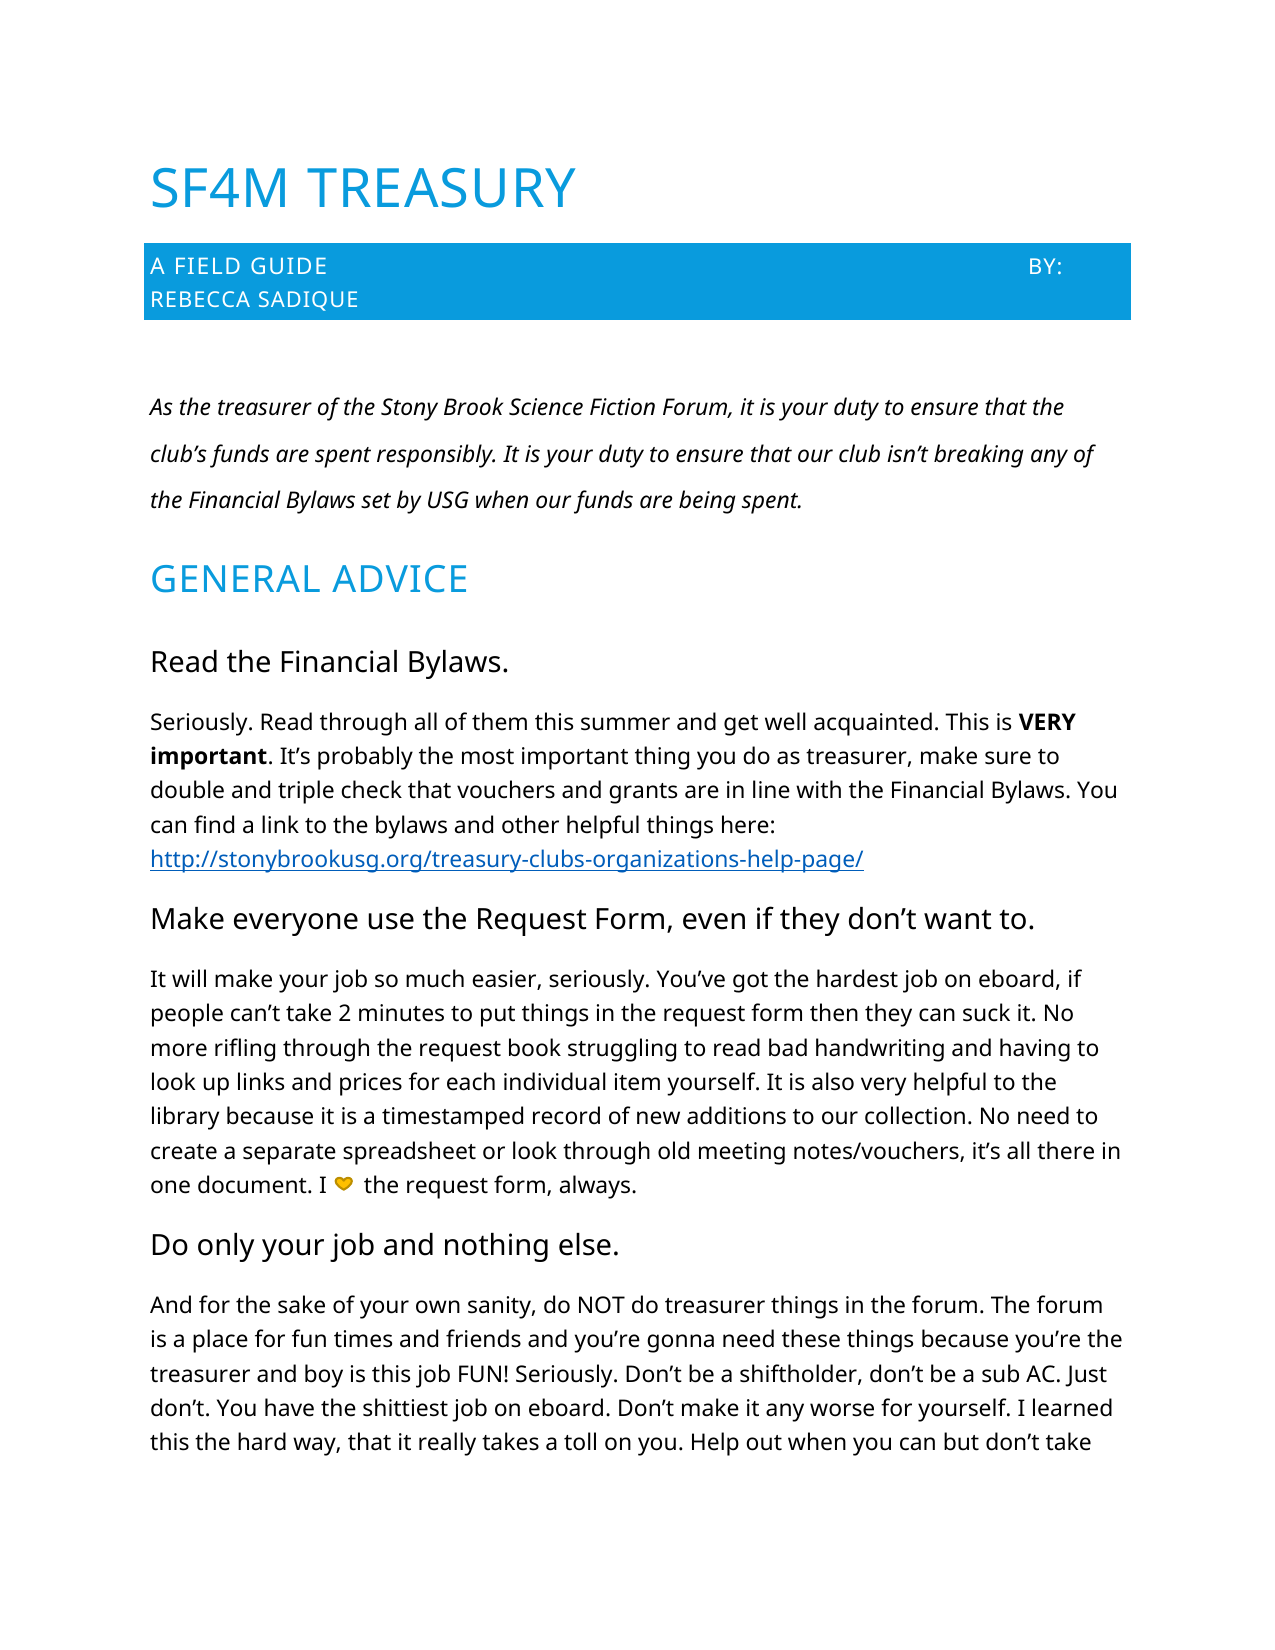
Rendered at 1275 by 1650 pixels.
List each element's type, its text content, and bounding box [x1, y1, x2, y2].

text Read the Financial Bylaws. [150, 641, 1125, 681]
subtitle a field guide by: Rebecca Sadique [150, 250, 1125, 314]
text Make everyone use the Request Form, even if they don’t want to. [150, 898, 1125, 938]
text As the treasurer of the Stony Brook Science Fiction Forum, it is your duty to ensure that the club’s funds are spent responsibly. It is your duty to ensure that our club isn’t breaking any of the Financial Bylaws set by USG when our funds are being spent. [150, 391, 1125, 516]
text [150, 1289, 1125, 1457]
title General advice [150, 552, 1125, 603]
title sf4m treasury [150, 150, 1125, 224]
text Do only your job and nothing else. [150, 1224, 1125, 1264]
text Seriously. Read through all of them this summer and get well acquainted. This is VERY important. It’s probably the most important thing you do as treasurer, make sure to double and triple check that vouchers and grants are in line with the Financial Bylaws. You can find a link to the bylaws and other helpful things here: http://stonybrookusg.org/treasury-clubs-organizations-help-page/ [150, 706, 1125, 874]
text It will make your job so much easier, seriously. You’ve got the hardest job on eboard, if people can’t take 2 minutes to put things in the request form then they can suck it. No more rifling through the request book struggling to read bad handwriting and having to look up links and prices for each individual item yourself. It is also very helpful to the library because it is a timestamped record of new additions to our collection. No need to create a separate spreadsheet or look through old meeting notes/vouchers, it’s all there in one document. I the request form, always. [150, 963, 1125, 1200]
